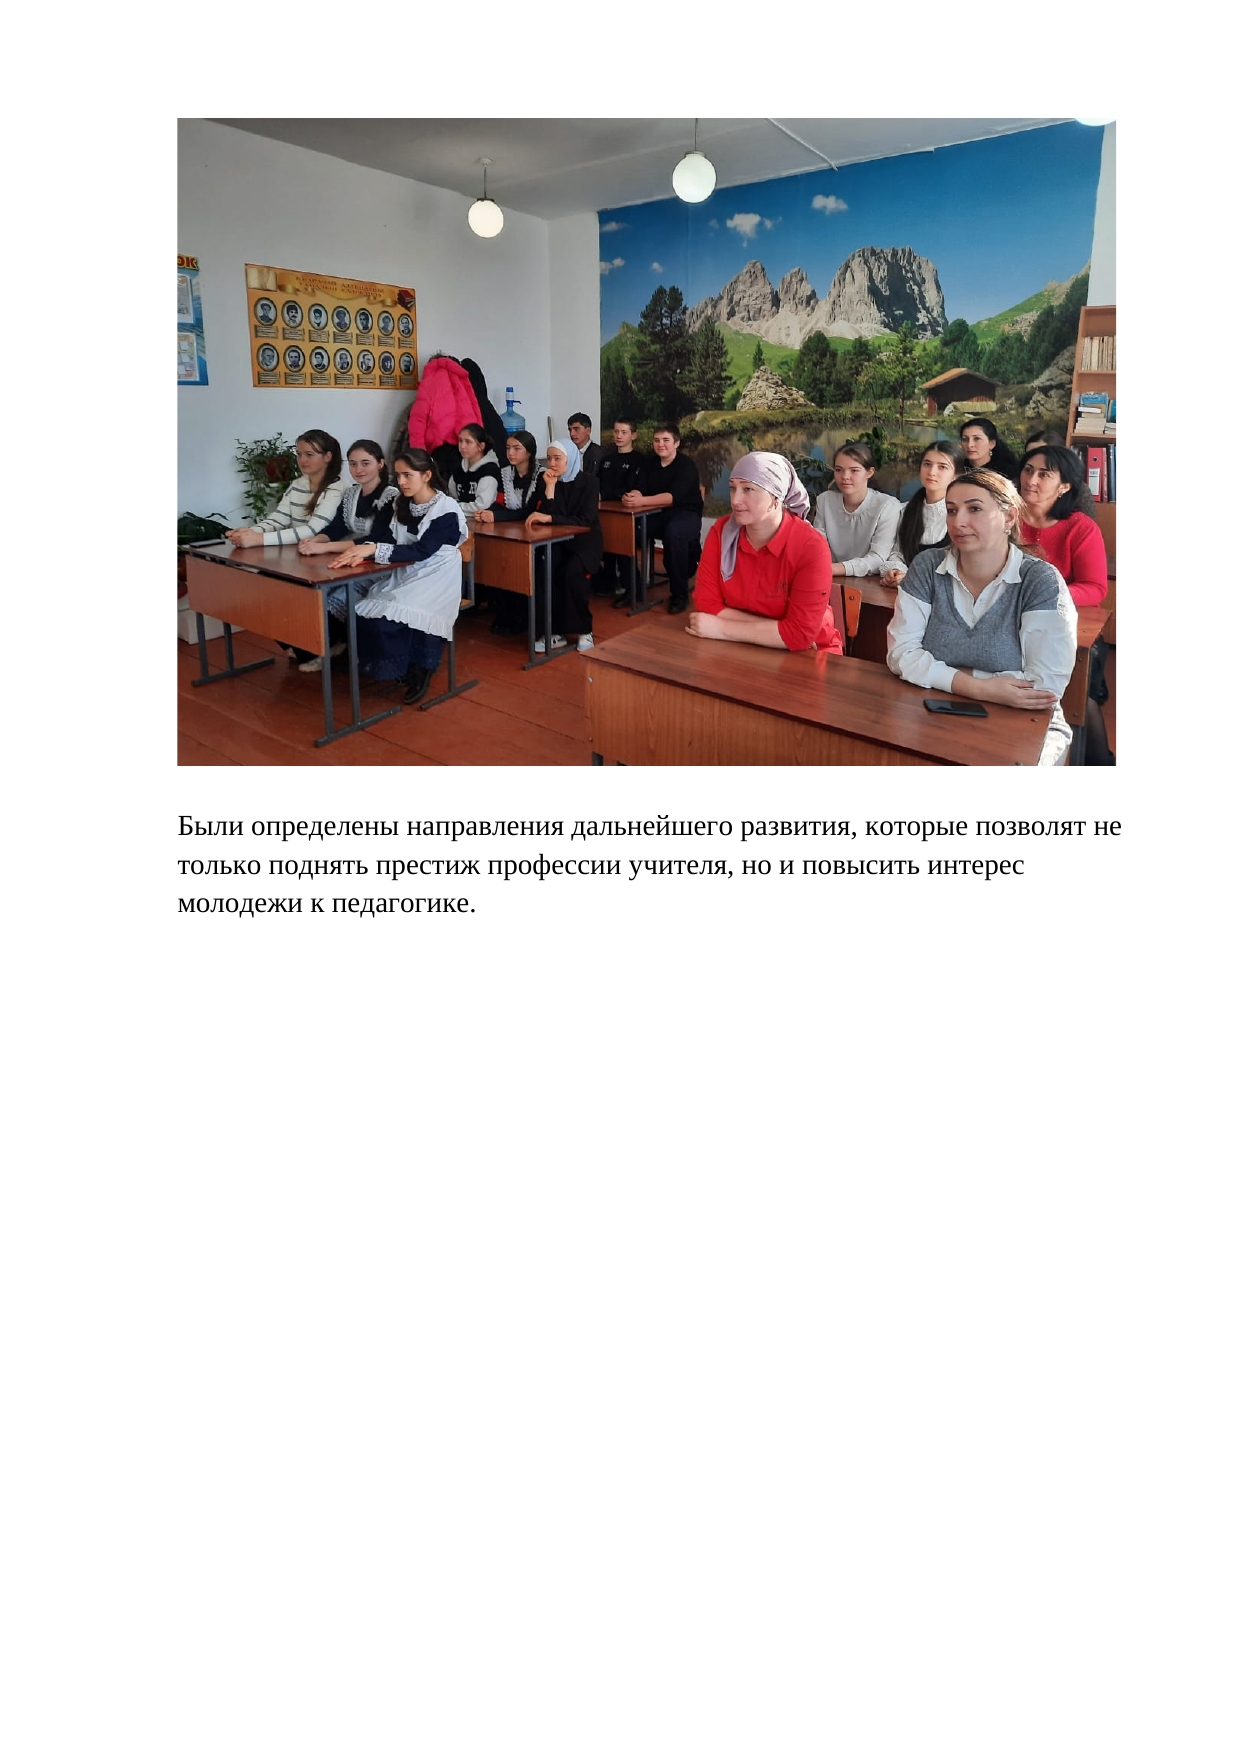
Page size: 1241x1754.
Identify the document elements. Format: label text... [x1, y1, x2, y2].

text Были определены направления дальнейшего развития, которые позволят не только поднять престиж профессии учителя, но и повысить интерес молодежи к педагогике. [177, 770, 1152, 919]
picture [177, 118, 1117, 766]
